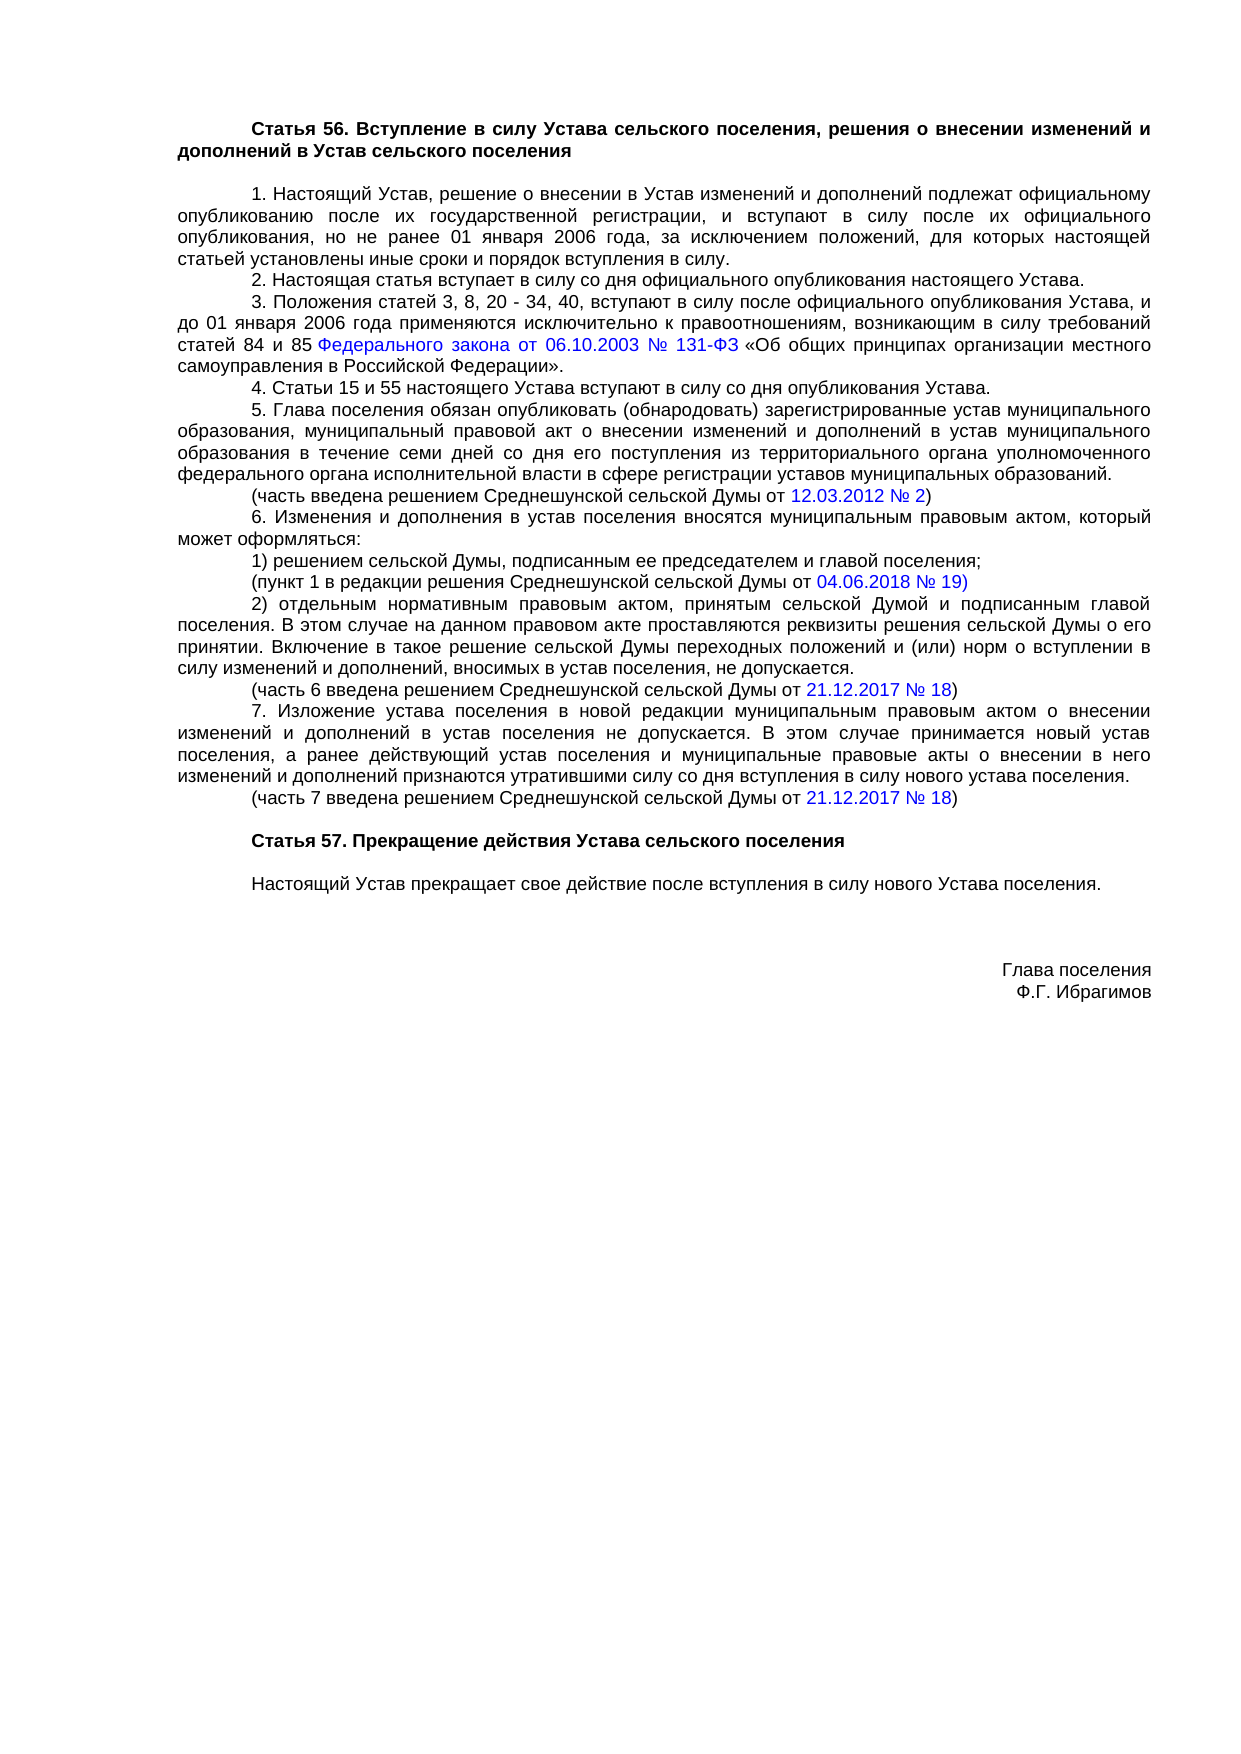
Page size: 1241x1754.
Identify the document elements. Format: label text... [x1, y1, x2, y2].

text (часть 7 введена решением Среднешунской сельской Думы от 21.12.2017 № 18) [177, 787, 1152, 808]
text (пункт 1 в редакции решения Среднешунской сельской Думы от 04.06.2018 № 19) [177, 571, 1152, 592]
text 2. Настоящая статья вступает в силу со дня официального опубликования настоящего Устава. [177, 269, 1152, 291]
text 1) решением сельской Думы, подписанным ее председателем и главой поселения; [177, 549, 1152, 571]
text Настоящий Устав прекращает свое действие после вступления в силу нового Устава поселения. [177, 873, 1152, 894]
text 2) отдельным нормативным правовым актом, принятым сельской Думой и подписанным главой поселения. В этом случае на данном правовом акте проставляются реквизиты решения сельской Думы о его принятии. Включение в такое решение сельской Думы переходных положений и (или) норм о вступлении в силу изменений и дополнений, вносимых в устав поселения, не допускается. [177, 592, 1152, 679]
text Статья 56. Вступление в силу Устава сельского поселения, решения о внесении изменений и дополнений в Устав сельского поселения [177, 118, 1152, 161]
text Ф.Г. Ибрагимов [177, 981, 1152, 1002]
text 3. Положения статей 3, 8, 20 - 34, 40, вступают в силу после официального опубликования Устава, и до 01 января 2006 года применяются исключительно к правоотношениям, возникающим в силу требований статей 84 и 85 Федерального закона от 06.10.2003 № 131-ФЗ «Об общих принципах организации местного самоуправления в Российской Федерации». [177, 291, 1152, 377]
text (часть введена решением Среднешунской сельской Думы от 12.03.2012 № 2) [177, 485, 1152, 506]
text 5. Глава поселения обязан опубликовать (обнародовать) зарегистрированные устав муниципального образования, муниципальный правовой акт о внесении изменений и дополнений в устав муниципального образования в течение семи дней со дня его поступления из территориального органа уполномоченного федерального органа исполнительной власти в сфере регистрации уставов муниципальных образований. [177, 398, 1152, 485]
text 4. Статьи 15 и 55 настоящего Устава вступают в силу со дня опубликования Устава. [177, 377, 1152, 398]
text 1. Настоящий Устав, решение о внесении в Устав изменений и дополнений подлежат официальному опубликованию после их государственной регистрации, и вступают в силу после их официального опубликования, но не ранее 01 января 2006 года, за исключением положений, для которых настоящей статьей установлены иные сроки и порядок вступления в силу. [177, 183, 1152, 269]
text Статья 57. Прекращение действия Устава сельского поселения [177, 830, 1152, 851]
text 6. Изменения и дополнения в устав поселения вносятся муниципальным правовым актом, который может оформляться: [177, 506, 1152, 549]
text Глава поселения [177, 959, 1152, 981]
text 7. Изложение устава поселения в новой редакции муниципальным правовым актом о внесении изменений и дополнений в устав поселения не допускается. В этом случае принимается новый устав поселения, а ранее действующий устав поселения и муниципальные правовые акты о внесении в него изменений и дополнений признаются утратившими силу со дня вступления в силу нового устава поселения. [177, 700, 1152, 787]
text (часть 6 введена решением Среднешунской сельской Думы от 21.12.2017 № 18) [177, 679, 1152, 700]
